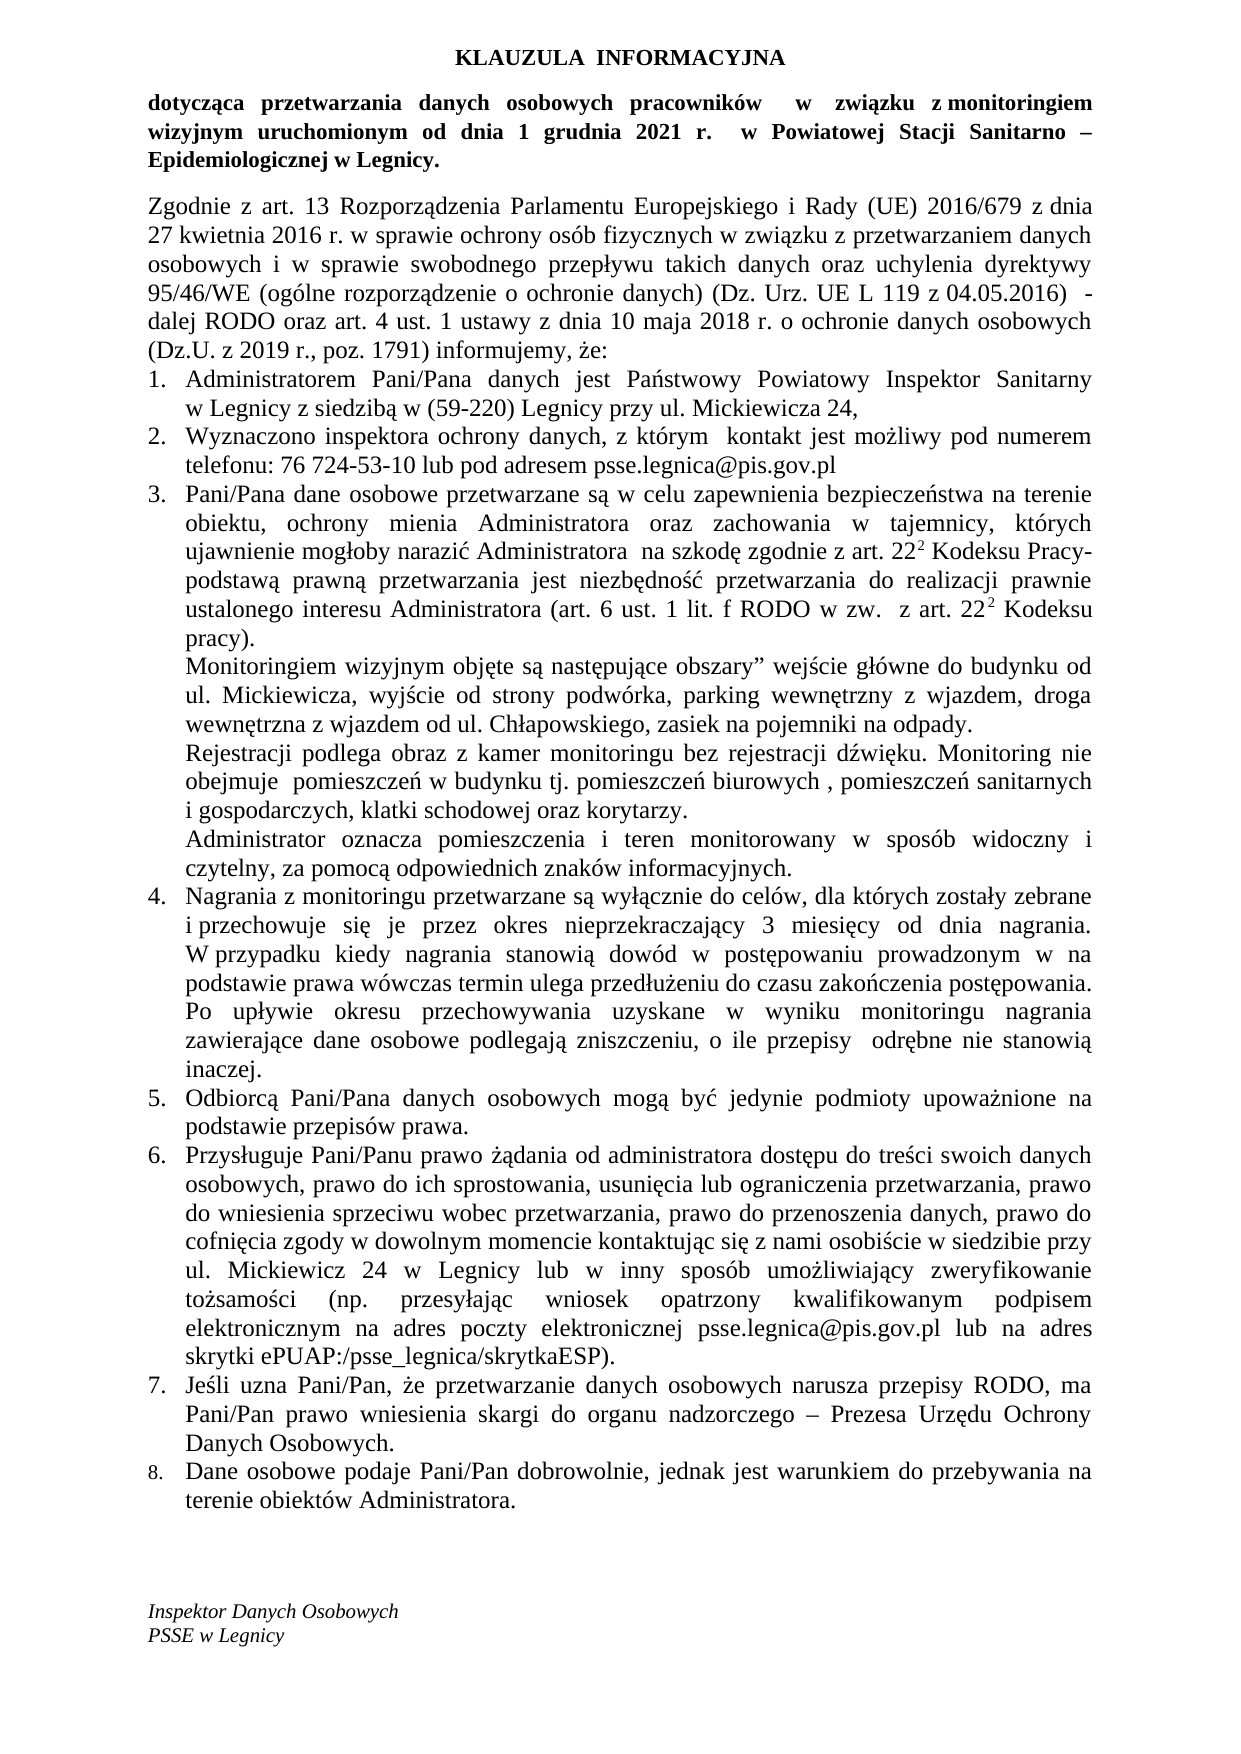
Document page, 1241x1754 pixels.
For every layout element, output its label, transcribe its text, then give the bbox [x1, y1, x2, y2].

list Wyznaczono inspektora ochrony danych, z którym kontakt jest możliwy pod numerem telefonu: 76 724-53-10 lub pod adresem psse.legnica@pis.gov.pl [148, 421, 1093, 479]
text Zgodnie z art. 13 Rozporządzenia Parlamentu Europejskiego i Rady (UE) 2016/679 z dnia 27 kwietnia 2016 r. w sprawie ochrony osób fizycznych w związku z przetwarzaniem danych osobowych i w sprawie swobodnego przepływu takich danych oraz uchylenia dyrektywy 95/46/WE (ogólne rozporządzenie o ochronie danych) (Dz. Urz. UE L 119 z 04.05.2016) - dalej RODO oraz art. 4 ust. 1 ustawy z dnia 10 maja 2018 r. o ochronie danych osobowych (Dz.U. z 2019 r., poz. 1791) informujemy, że: [148, 191, 1093, 364]
text dotycząca przetwarzania danych osobowych pracowników w związku z monitoringiem wizyjnym uruchomionym od dnia 1 grudnia 2021 r. w Powiatowej Stacji Sanitarno – Epidemiologicznej w Legnicy. [148, 89, 1093, 173]
list Odbiorcą Pani/Pana danych osobowych mogą być jedynie podmioty upoważnione na podstawie przepisów prawa. [148, 1083, 1093, 1140]
text Rejestracji podlega obraz z kamer monitoringu bez rejestracji dźwięku. Monitoring nie obejmuje pomieszczeń w budynku tj. pomieszczeń biurowych , pomieszczeń sanitarnych i gospodarczych, klatki schodowej oraz korytarzy. [185, 738, 1093, 824]
text KLAUZULA INFORMACYJNA [148, 44, 1093, 71]
text Monitoringiem wizyjnym objęte są następujące obszary” wejście główne do budynku od ul. Mickiewicza, wyjście od strony podwórka, parking wewnętrzny z wjazdem, droga wewnętrzna z wjazdem od ul. Chłapowskiego, zasiek na pojemniki na odpady. [185, 651, 1093, 738]
text PSSE w Legnicy [148, 1623, 1093, 1647]
list Dane osobowe podaje Pani/Pan dobrowolnie, jednak jest warunkiem do przebywania na terenie obiektów Administratora. [148, 1456, 1093, 1514]
list Jeśli uzna Pani/Pan, że przetwarzanie danych osobowych narusza przepisy RODO, ma Pani/Pan prawo wniesienia skargi do organu nadzorczego – Prezesa Urzędu Ochrony Danych Osobowych. [148, 1370, 1093, 1456]
text Inspektor Danych Osobowych [148, 1599, 1093, 1623]
list Przysługuje Pani/Panu prawo żądania od administratora dostępu do treści swoich danych osobowych, prawo do ich sprostowania, usunięcia lub ograniczenia przetwarzania, prawo do wniesienia sprzeciwu wobec przetwarzania, prawo do przenoszenia danych, prawo do cofnięcia zgody w dowolnym momencie kontaktując się z nami osobiście w siedzibie przy ul. Mickiewicz 24 w Legnicy lub w inny sposób umożliwiający zweryfikowanie tożsamości (np. przesyłając wniosek opatrzony kwalifikowanym podpisem elektronicznym na adres poczty elektronicznej psse.legnica@pis.gov.pl lub na adres skrytki ePUAP:/psse_legnica/skrytkaESP). [148, 1140, 1093, 1370]
list Nagrania z monitoringu przetwarzane są wyłącznie do celów, dla których zostały zebrane i przechowuje się je przez okres nieprzekraczający 3 miesięcy od dnia nagrania. W przypadku kiedy nagrania stanowią dowód w postępowaniu prowadzonym w na podstawie prawa wówczas termin ulega przedłużeniu do czasu zakończenia postępowania. Po upływie okresu przechowywania uzyskane w wyniku monitoringu nagrania zawierające dane osobowe podlegają zniszczeniu, o ile przepisy odrębne nie stanowią inaczej. [148, 881, 1093, 1083]
text Administrator oznacza pomieszczenia i teren monitorowany w sposób widoczny i czytelny, za pomocą odpowiednich znaków informacyjnych. [185, 824, 1093, 881]
list Administratorem Pani/Pana danych jest Państwowy Powiatowy Inspektor Sanitarny w Legnicy z siedzibą w (59-220) Legnicy przy ul. Mickiewicza 24, [148, 364, 1093, 421]
list Pani/Pana dane osobowe przetwarzane są w celu zapewnienia bezpieczeństwa na terenie obiektu, ochrony mienia Administratora oraz zachowania w tajemnicy, których ujawnienie mogłoby narazić Administratora na szkodę zgodnie z art. 222 Kodeksu Pracy- podstawą prawną przetwarzania jest niezbędność przetwarzania do realizacji prawnie ustalonego interesu Administratora (art. 6 ust. 1 lit. f RODO w zw. z art. 222 Kodeksu pracy). [148, 479, 1093, 651]
